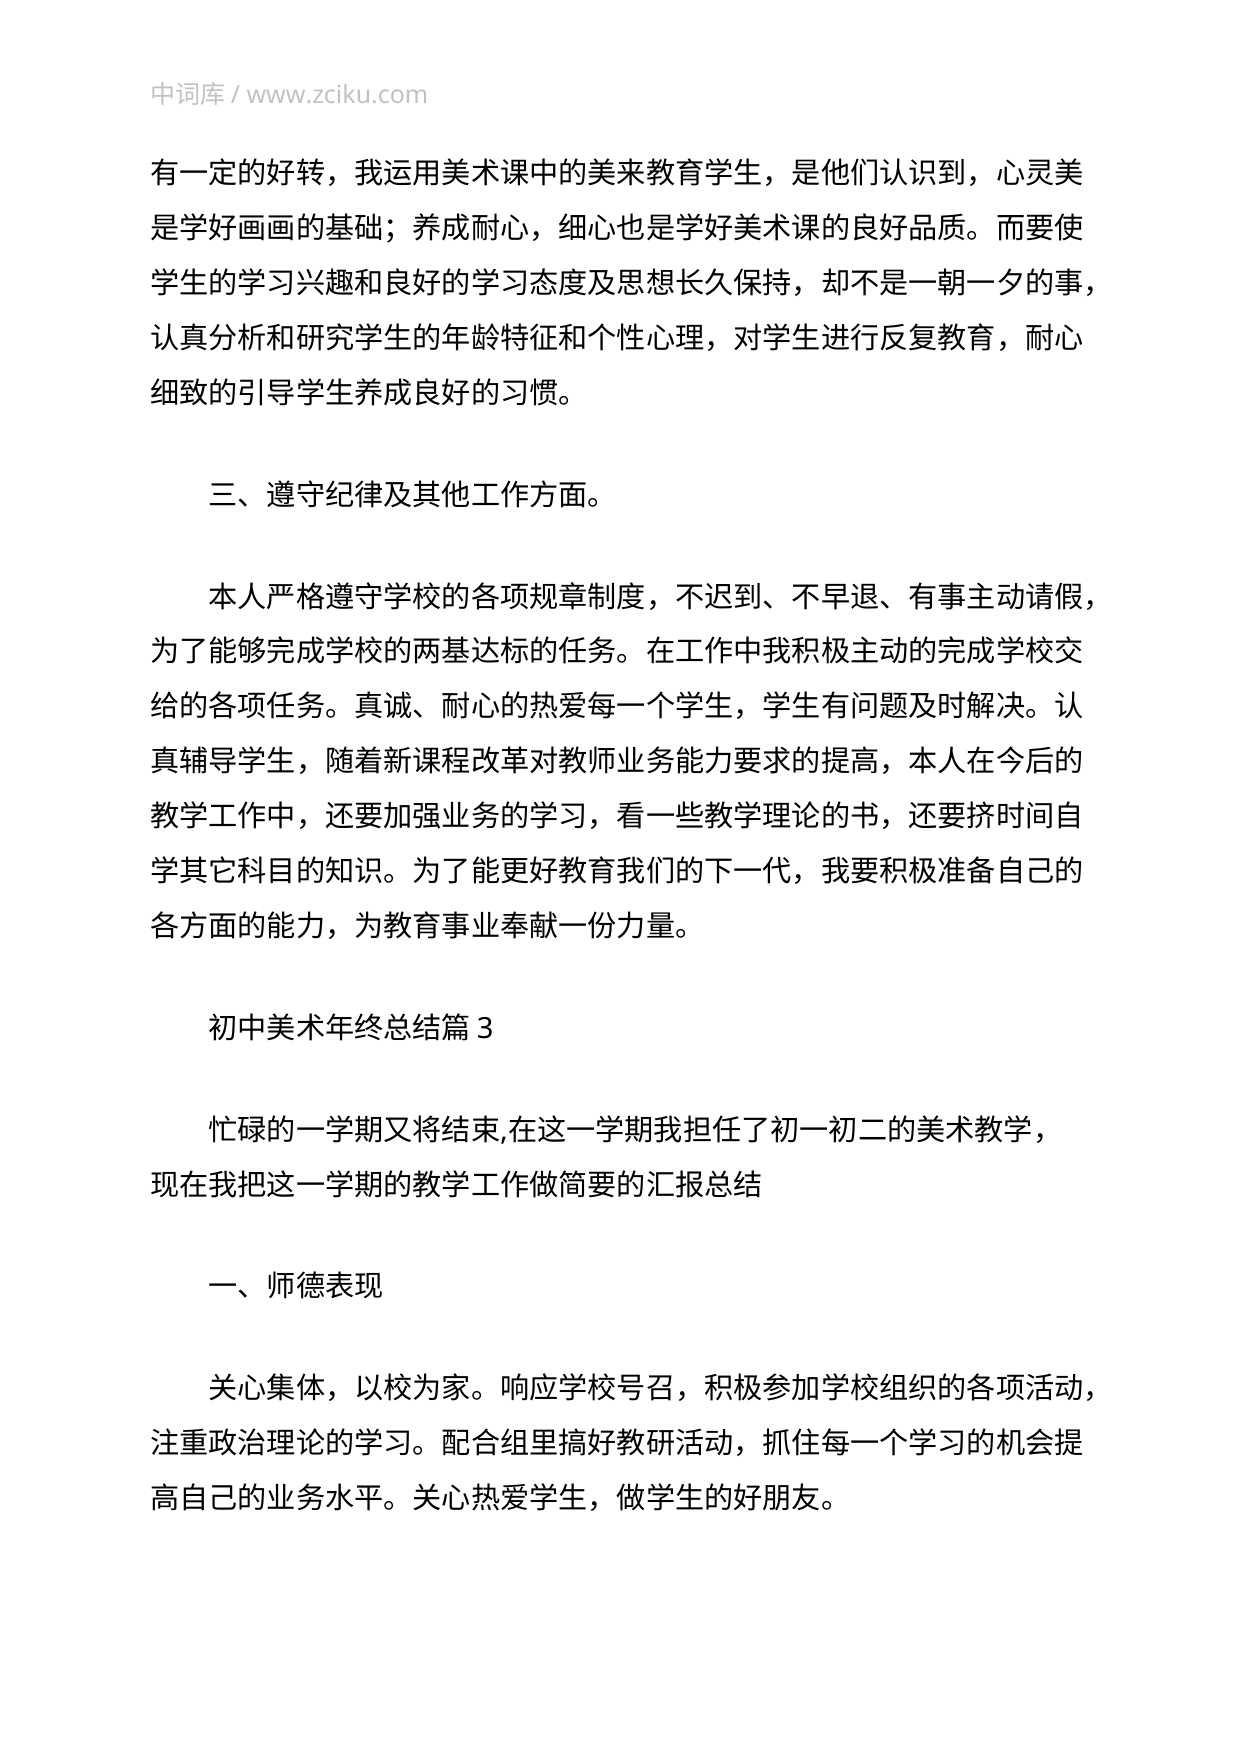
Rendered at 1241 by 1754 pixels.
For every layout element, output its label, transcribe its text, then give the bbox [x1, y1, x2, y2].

text 一、师德表现 [150, 1263, 1090, 1305]
text 忙碌的一学期又将结束,在这一学期我担任了初一初二的美术教学，现在我把这一学期的教学工作做简要的汇报总结 [150, 1106, 1090, 1203]
text 三、遵守纪律及其他工作方面。 [150, 471, 1090, 514]
text 关心集体，以校为家。响应学校号召，积极参加学校组织的各项活动，注重政治理论的学习。配合组里搞好教研活动，抓住每一个学习的机会提高自己的业务水平。关心热爱学生，做学生的好朋友。 [150, 1365, 1090, 1517]
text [150, 150, 1090, 412]
text 初中美术年终总结篇3 [150, 1004, 1090, 1047]
text 本人严格遵守学校的各项规章制度，不迟到、不早退、有事主动请假，为了能够完成学校的两基达标的任务。在工作中我积极主动的完成学校交给的各项任务。真诚、耐心的热爱每一个学生，学生有问题及时解决。认真辅导学生，随着新课程改革对教师业务能力要求的提高，本人在今后的教学工作中，还要加强业务的学习，看一些教学理论的书，还要挤时间自学其它科目的知识。为了能更好教育我们的下一代，我要积极准备自己的各方面的能力，为教育事业奉献一份力量。 [150, 573, 1090, 945]
